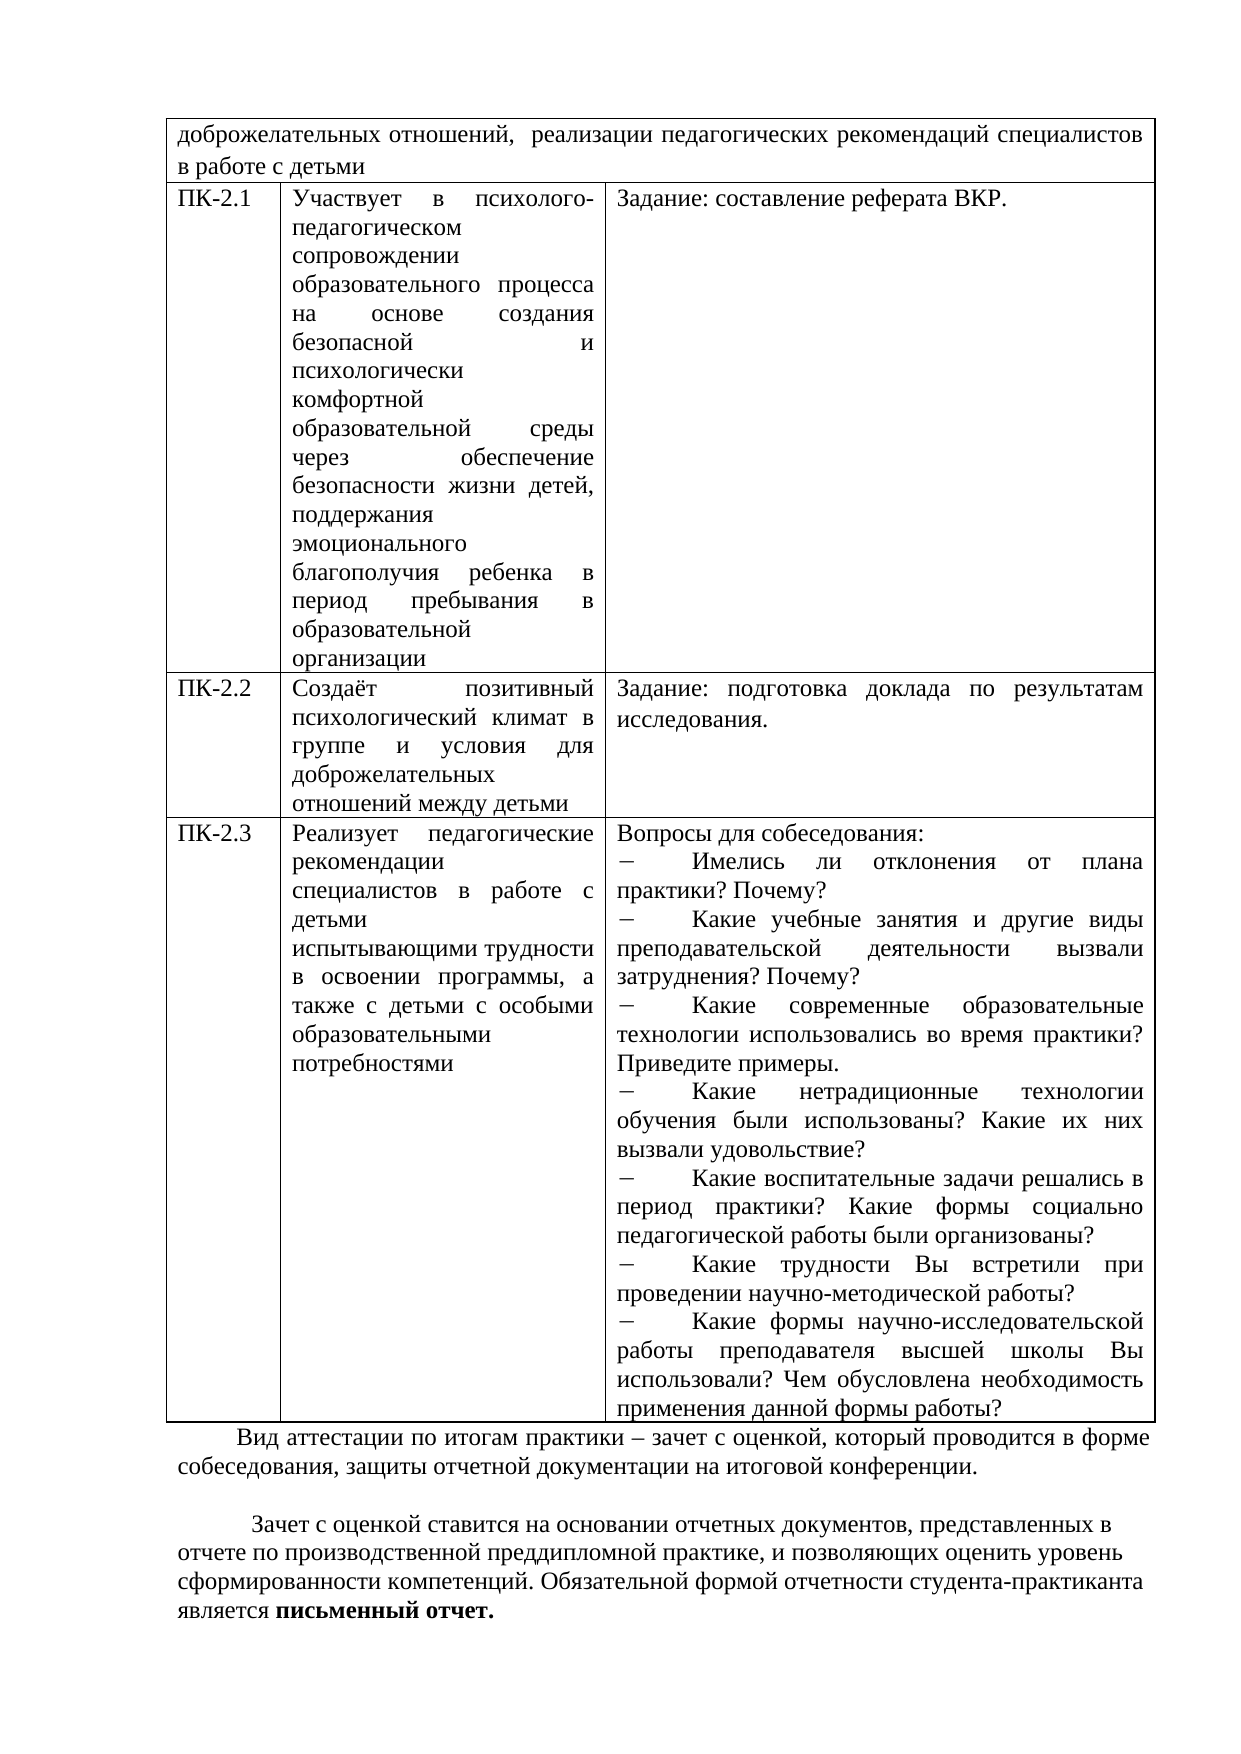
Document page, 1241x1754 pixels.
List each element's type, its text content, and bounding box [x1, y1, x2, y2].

text Вид аттестации по итогам практики – зачет с оценкой, который проводится в форме собеседования, защиты отчетной документации на итоговой конференции. [177, 1423, 1152, 1480]
table_cell ПК-2.2 [167, 673, 280, 817]
table_cell ПК-2.3 [167, 818, 280, 1421]
table_cell Создаёт позитивный психологический климат в группе и условия для доброжелательных отношений между детьми [281, 673, 605, 817]
table_cell Задание: составление реферата ВКР. [606, 183, 1154, 672]
table_cell ПК-2.1 [167, 183, 280, 672]
table_cell Реализует педагогические рекомендации специалистов в работе с детьми испытывающими трудности в освоении программы, а также с детьми с особыми образовательными потребностями [281, 818, 605, 1421]
table_cell Задание: подготовка доклада по результатам исследования. [606, 673, 1154, 817]
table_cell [167, 119, 1154, 182]
table_cell Участвует в психолого-педагогическом сопровождении образовательного процесса на основе создания безопасной и психологически комфортной образовательной среды через обеспечение безопасности жизни детей, поддержания эмоционального благополучия ребенка в период пребывания в образовательной организации [281, 183, 605, 672]
text Зачет с оценкой ставится на основании отчетных документов, представленных в отчете по производственной преддипломной практике, и позволяющих оценить уровень сформированности компетенций. Обязательной формой отчетности студента-практиканта является письменный отчет. [177, 1509, 1152, 1624]
table_cell Вопросы для собеседования: Имелись ли отклонения от плана практики? Почему? Какие учебные занятия и другие виды преподавательской деятельности вызвали затруднения? Почему? Какие современные образовательные технологии использовались во время практики? Приведите примеры. Какие нетрадиционные технологии обучения были использованы? Какие их них вызвали удовольствие? Какие воспитательные задачи решались в период практики? Какие формы социально педагогической работы были организованы? Какие трудности Вы встретили при проведении научно-методической работы? Какие формы научно-исследовательской работы преподавателя высшей школы Вы использовали? Чем обусловлена необходимость применения данной формы работы? [606, 818, 1154, 1421]
